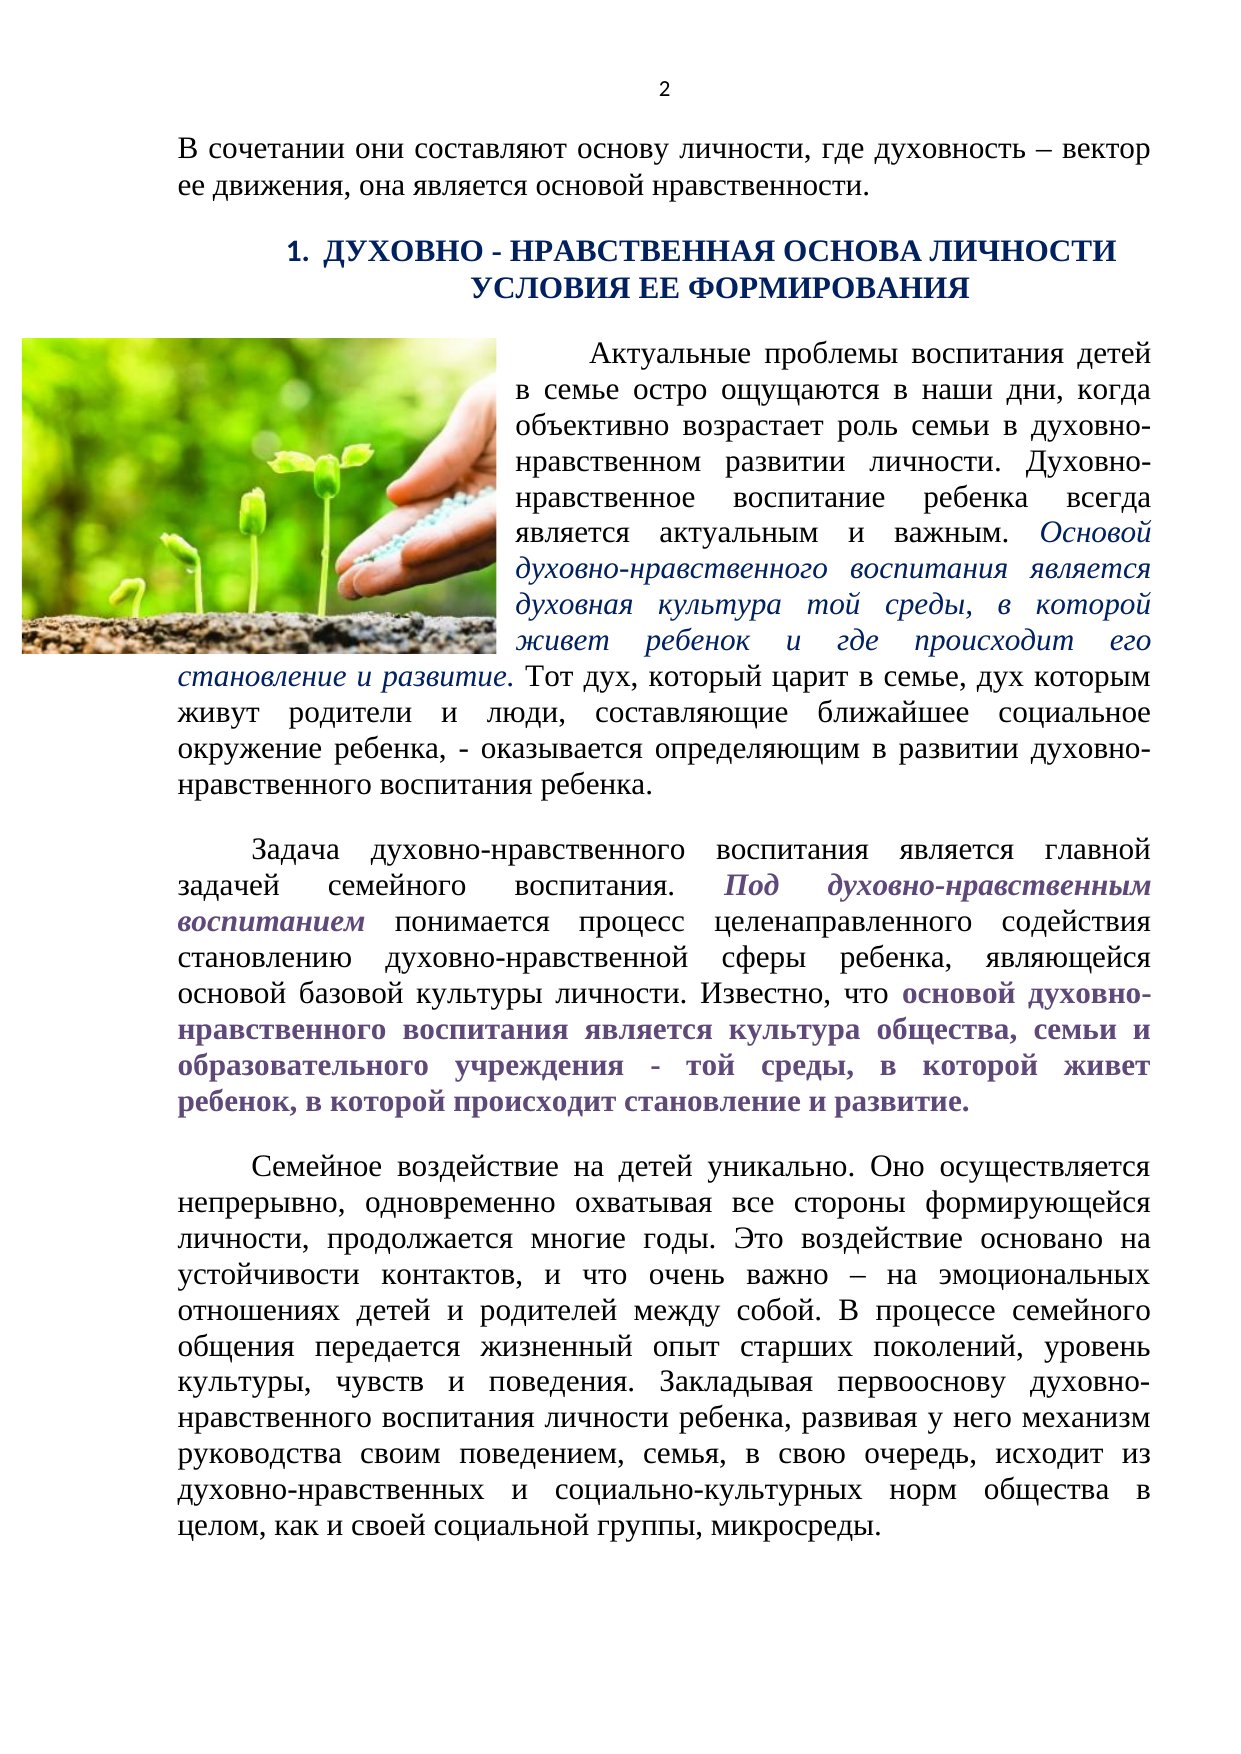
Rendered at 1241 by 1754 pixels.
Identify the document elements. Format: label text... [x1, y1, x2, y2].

picture [21, 338, 497, 654]
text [177, 130, 1152, 202]
list ДУХОВНО - НРАВСТВЕННАЯ ОСНОВА ЛИЧНОСТИ УСЛОВИЯ ЕЕ ФОРМИРОВАНИЯ [251, 231, 1152, 305]
text Задача духовно-нравственного воспитания является главной задачей семейного воспитания. Под духовно-нравственным воспитанием понимается процесс целенаправленного содействия становлению духовно-нравственной сферы ребенка, являющейся основой базовой культуры личности. Известно, что основой духовно- нравственного воспитания является культура общества, семьи и образовательного учреждения - той среды, в которой живет ребенок, в которой происходит становление и развитие. [177, 830, 1152, 1118]
text Актуальные проблемы воспитания детей в семье остро ощущаются в наши дни, когда объективно возрастает роль семьи в духовно-нравственном развитии личности. Духовно-нравственное воспитание ребенка всегда является актуальным и важным. Основой духовно-нравственного воспитания является духовная культура той среды, в которой живет ребенок и где происходит его становление и развитие. Тот дух, который царит в семье, дух которым живут родители и люди, составляющие ближайшее социальное окружение ребенка, - оказывается определяющим в развитии духовно-нравственного воспитания ребенка. [177, 334, 1152, 801]
text Семейное воздействие на детей уникально. Оно осуществляется непрерывно, одновременно охватывая все стороны формирующейся личности, продолжается многие годы. Это воздействие основано на устойчивости контактов, и что очень важно – на эмоциональных отношениях детей и родителей между собой. В процессе семейного общения передается жизненный опыт старших поколений, уровень культуры, чувств и поведения. Закладывая первооснову духовно-нравственного воспитания личности ребенка, развивая у него механизм руководства своим поведением, семья, в свою очередь, исходит из духовно-нравственных и социально-культурных норм общества в целом, как и своей социальной группы, микросреды. [177, 1147, 1152, 1542]
